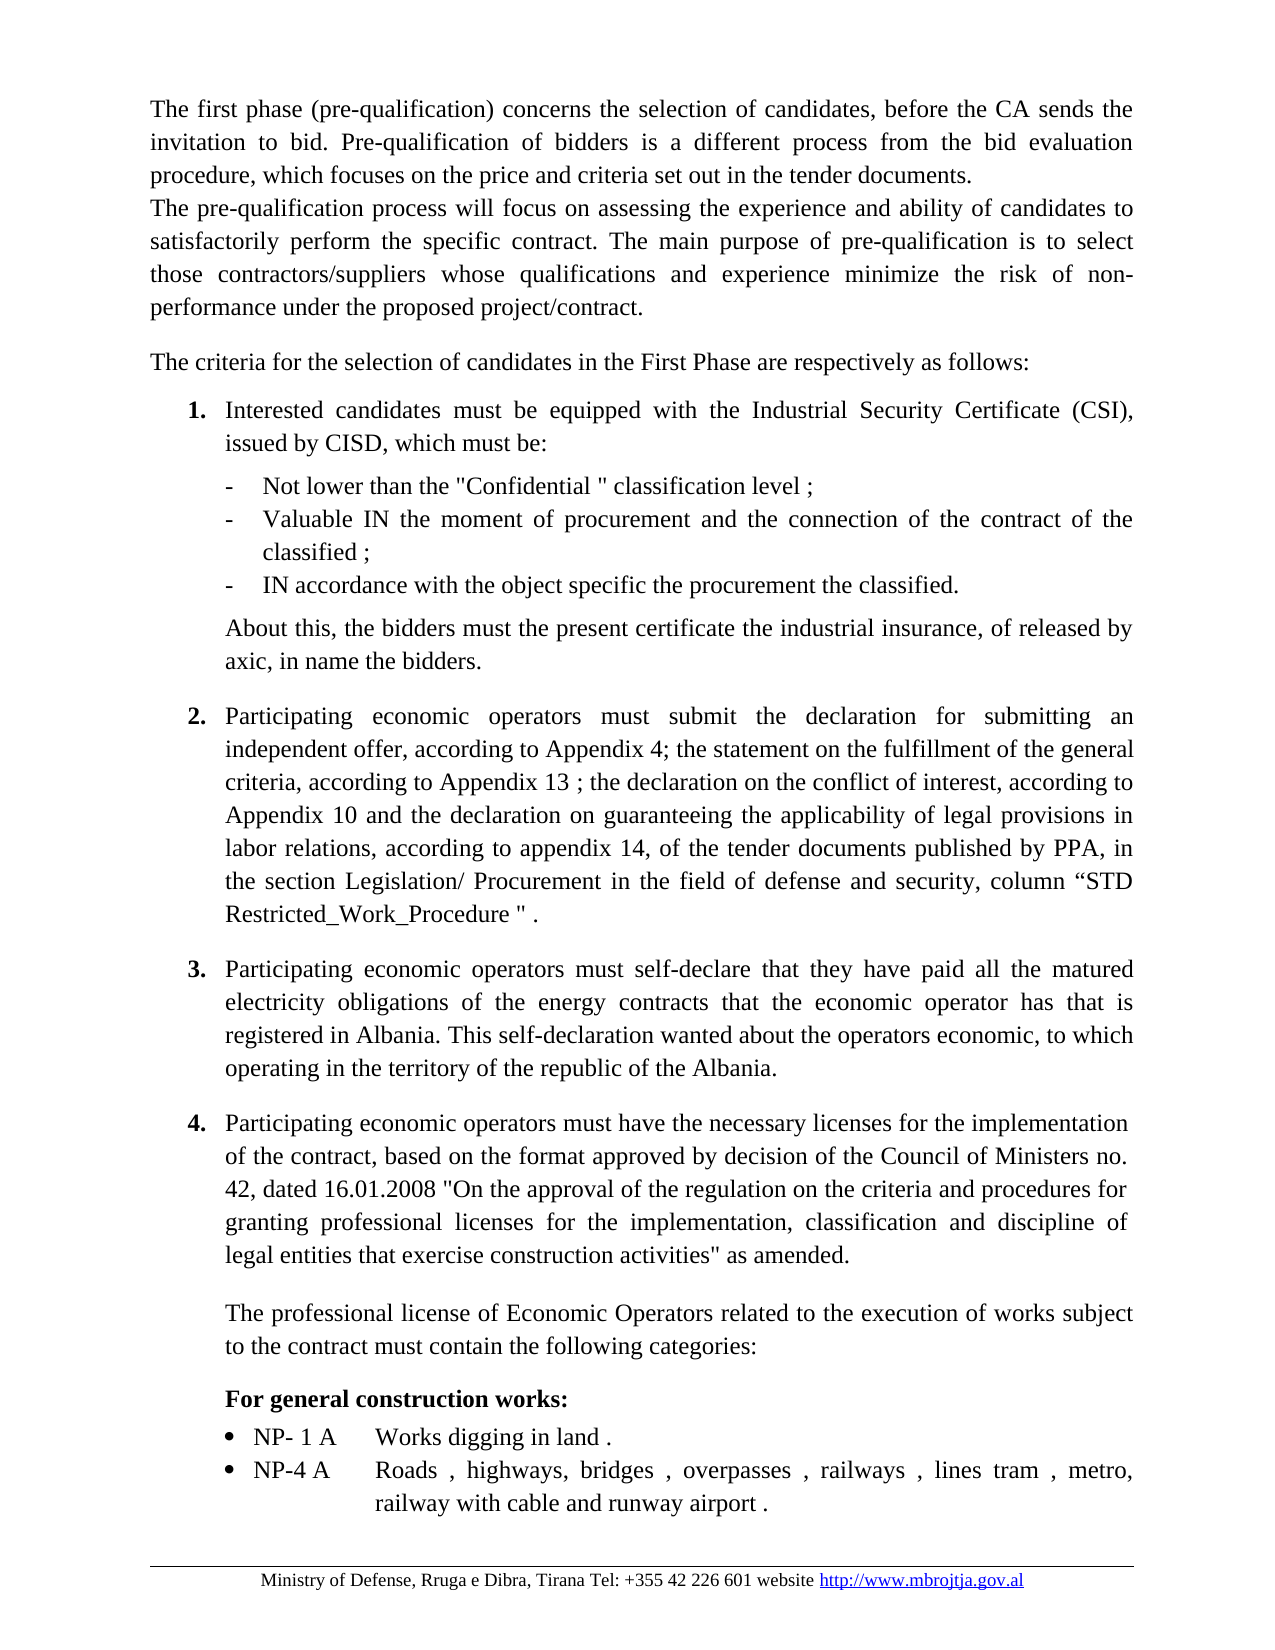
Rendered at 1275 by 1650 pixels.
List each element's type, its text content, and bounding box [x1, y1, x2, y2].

list Not lower than the "Confidential " classification level ;​ [225, 471, 1134, 499]
text For general construction works: [150, 1384, 1134, 1412]
list Participating economic operators must submit the declaration for submitting an independent offer, according to Appendix 4; the statement on the fulfillment of the general criteria, according to Appendix 13 ; the declaration on the conflict of interest, according to Appendix 10 and the declaration on guaranteeing the applicability of legal provisions in labor relations, according to appendix 14, of the tender documents published by PPA, in the section Legislation/ Procurement in the field of defense and security, column “STD Restricted_Work_Procedure " . [187, 701, 1134, 928]
text About this, the bidders must the present certificate the industrial insurance, of released by axic, in name the bidders. [225, 613, 1134, 675]
text The professional license of Economic Operators related to the execution of works subject to the contract must contain the following categories: [225, 1298, 1134, 1360]
list Valuable​ IN the moment of procurement and the connection of the contract of the classified ; [225, 504, 1134, 566]
text The criteria for the selection of candidates in the First Phase are respectively as follows: [150, 347, 1134, 376]
list Participating economic operators must have the necessary licenses for the implementation of the contract, based on the format approved by decision of the Council of Ministers no. 42, dated 16.01.2008 "On the approval of the regulation on the criteria and procedures for granting professional licenses for the implementation, classification and discipline of legal entities that exercise construction activities" as amended. [187, 1108, 1129, 1269]
list Interested candidates must be equipped with the Industrial Security Certificate (CSI), issued by CISD, which must be: [187, 395, 1134, 457]
text The pre-qualification process will focus on assessing the experience and ability of candidates to satisfactorily perform the specific contract. The main purpose of pre-qualification is to select those contractors/suppliers whose qualifications and experience minimize the risk of non-performance under the proposed project/contract. [150, 193, 1134, 321]
list IN accordance with the object specific the procurement the classified. [225, 570, 1134, 599]
list NP- 1 A Works digging in land . [225, 1422, 1134, 1451]
list Participating economic operators must self-declare that they have paid all the matured electricity obligations of the energy contracts that the economic operator has that is registered in Albania. This self-declaration wanted about the operators economic, to which operating in the territory of the republic of the Albania. [187, 954, 1134, 1082]
text The first phase (pre-qualification) concerns the selection of candidates, before the CA sends the invitation to bid. Pre-qualification of bidders is a different process from the bid evaluation procedure, which focuses on the price and criteria set out in the tender documents. [150, 94, 1134, 189]
list NP-4 A Roads , highways, bridges , overpasses , railways , lines tram , metro, railway with cable and runway airport . [225, 1455, 1134, 1517]
